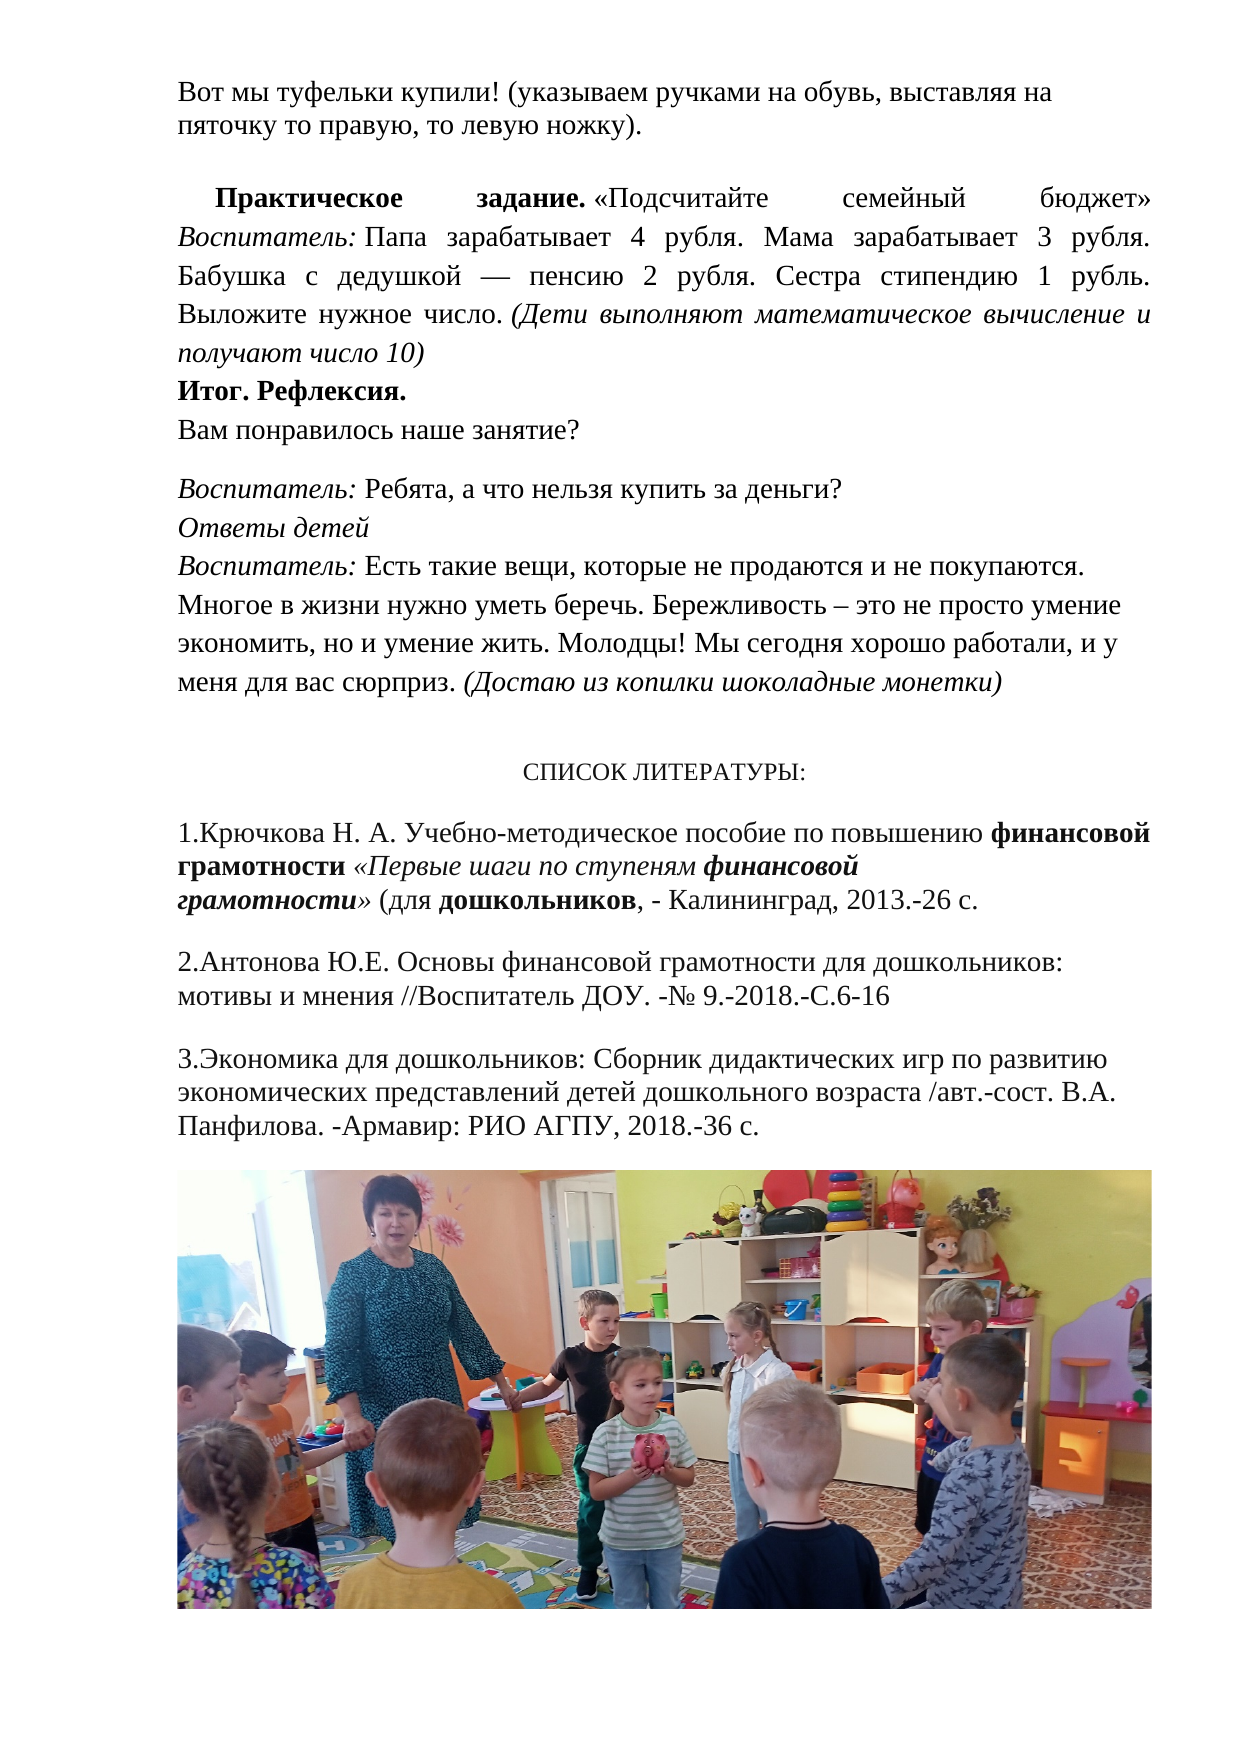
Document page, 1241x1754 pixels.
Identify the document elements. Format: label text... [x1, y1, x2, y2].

text Практическое задание. «Подсчитайте семейный бюджет» Воспитатель: Папа зарабатывает 4 рубля. Мама зарабатывает 3 рубля. Бабушка с дедушкой — пенсию 2 рубля. Сестра стипендию 1 рубль. Выложите нужное число. (Дети выполняют математическое вычисление и получают число 10) [177, 181, 1152, 219]
text Практическое задание. «Подсчитайте семейный бюджет» Воспитатель: Папа зарабатывает 4 рубля. Мама зарабатывает 3 рубля. Бабушка с дедушкой — пенсию 2 рубля. Сестра стипендию 1 рубль. Выложите нужное число. (Дети выполняют математическое вычисление и получают число 10) [177, 291, 1152, 368]
picture [177, 1170, 1152, 1609]
text Вот мы туфельки купили! (указываем ручками на обувь, выставляя на пяточку то правую, то левую ножку). [177, 74, 1152, 141]
text 2.Антонова Ю.Е. Основы финансовой грамотности для дошкольников: мотивы и мнения //Воспитатель ДОУ. -№ 9.-2018.-С.6-16 [177, 944, 1152, 1012]
text Итог. Рефлексия. Вам понравилось наше занятие? [177, 373, 1152, 445]
text СПИСОК ЛИТЕРАТУРЫ: [177, 723, 1152, 786]
text 3.Экономика для дошкольников: Сборник дидактических игр по развитию экономических представлений детей дошкольного возраста /авт.-сост. В.А. Панфилова. -Армавир: РИО АГПУ, 2018.-36 с. [177, 1041, 1152, 1141]
text Воспитатель: Ребята, а что нельзя купить за деньги? Ответы детей Воспитатель: Есть такие вещи, которые не продаются и не покупаются. Многое в жизни нужно уметь беречь. Бережливость – это не просто умение экономить, но и умение жить. Молодцы! Мы сегодня хорошо работали, и у меня для вас сюрприз. (Достаю из копилки шоколадные монетки) [177, 471, 1152, 697]
text 1.Крючкова Н. А. Учебно-методическое пособие по повышению финансовой грамотности «Первые шаги по ступеням финансовой грамотности» (для дошкольников, - Калининград, 2013.-26 с. [177, 815, 1152, 915]
